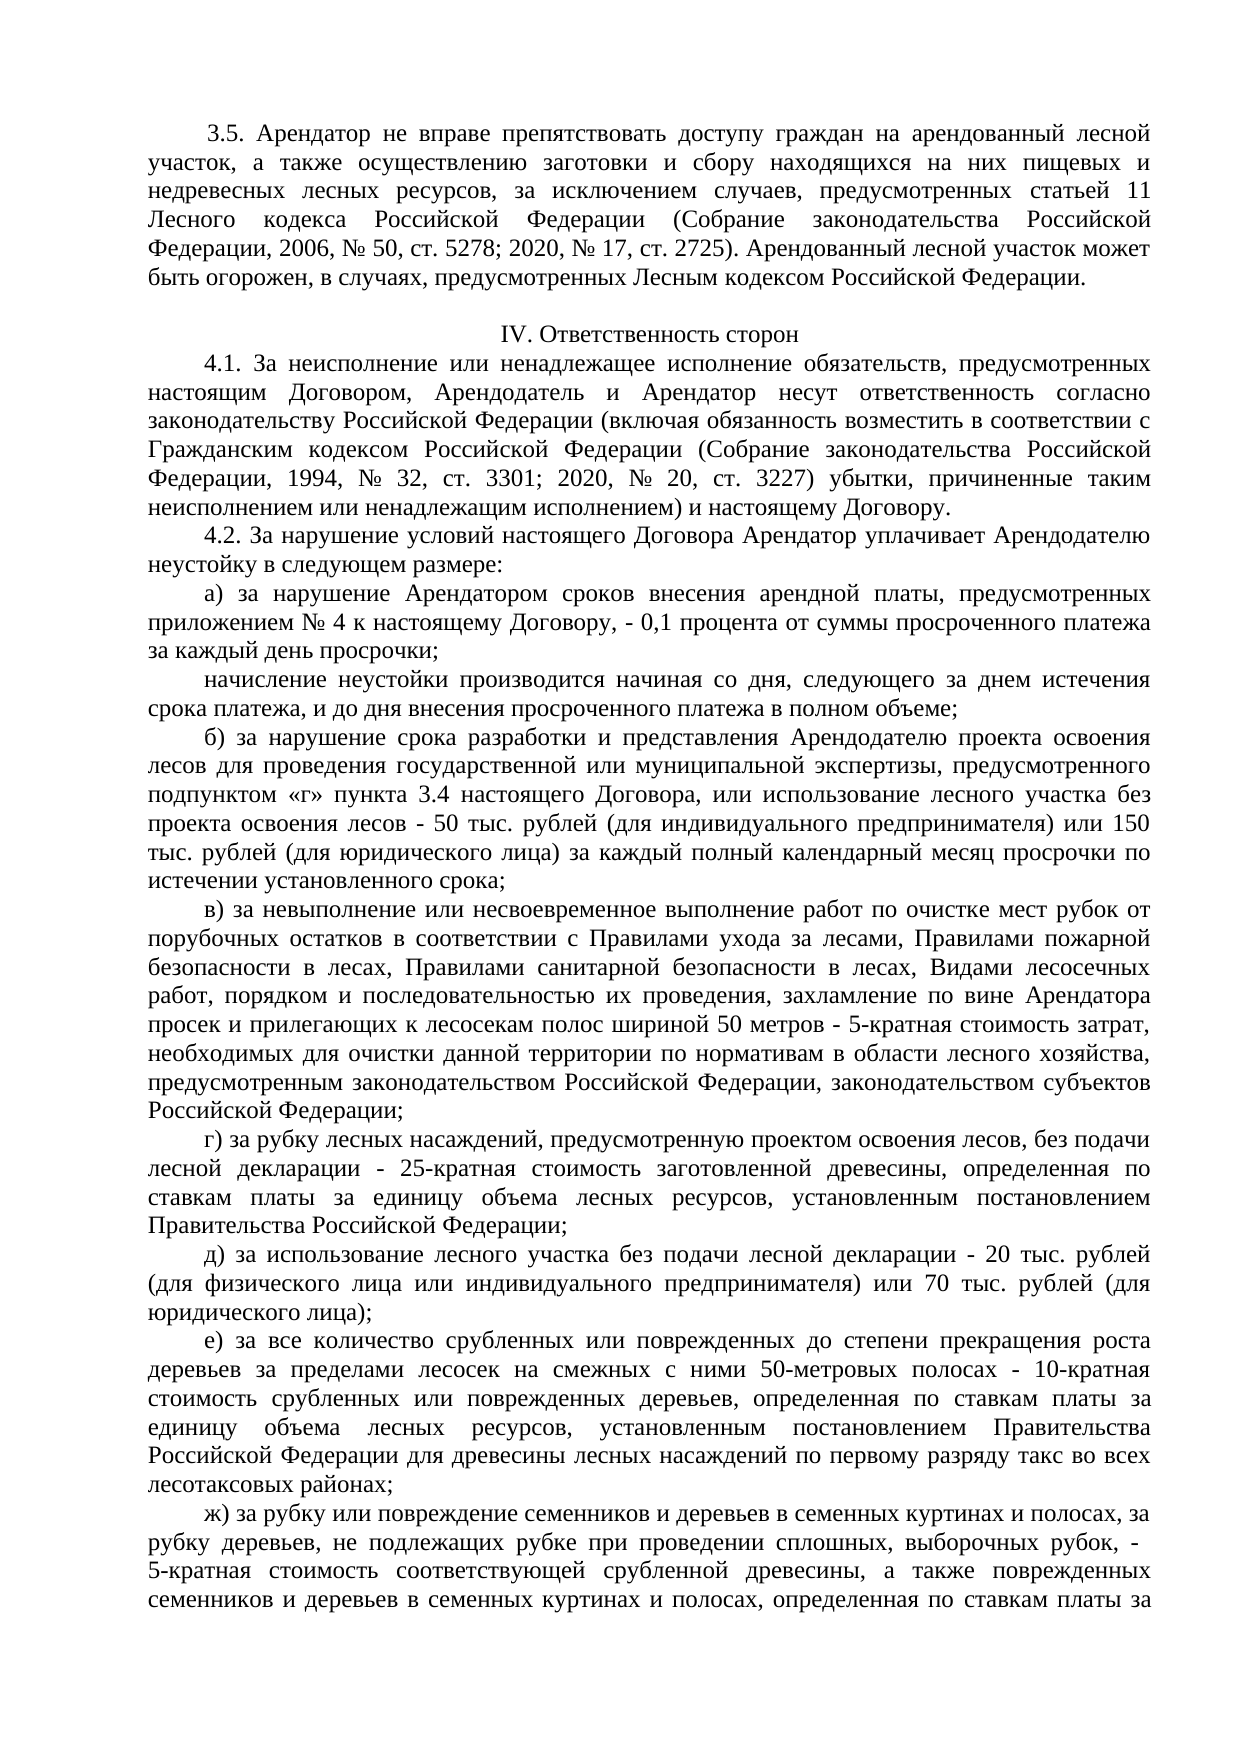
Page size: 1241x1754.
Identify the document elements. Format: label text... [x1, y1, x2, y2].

text начисление неустойки производится начиная со дня, следующего за днем истечения срока платежа, и до дня внесения просроченного платежа в полном объеме; [148, 664, 1152, 722]
text д) за использование лесного участка без подачи лесной декларации - 20 тыс. рублей (для физического лица или индивидуального предпринимателя) или 70 тыс. рублей (для юридического лица); [148, 1239, 1152, 1326]
text 3.5. Арендатор не вправе препятствовать доступу граждан на арендованный лесной участок, а также осуществлению заготовки и сбору находящихся на них пищевых и недревесных лесных ресурсов, за исключением случаев, предусмотренных статьей 11 Лесного кодекса Российской Федерации (Собрание законодательства Российской Федерации, 2006, № 50, ст. 5278; 2020, № 17, ст. 2725). Арендованный лесной участок может быть огорожен, в случаях, предусмотренных Лесным кодексом Российской Федерации. [148, 118, 1152, 291]
text г) за рубку лесных насаждений, предусмотренную проектом освоения лесов, без подачи лесной декларации - 25-кратная стоимость заготовленной древесины, определенная по ставкам платы за единицу объема лесных ресурсов, установленным постановлением Правительства Российской Федерации; [148, 1124, 1152, 1239]
text 4.2. За нарушение условий настоящего Договора Арендатор уплачивает Арендодателю неустойку в следующем размере: [148, 521, 1152, 578]
text е) за все количество срубленных или поврежденных до степени прекращения роста деревьев за пределами лесосек на смежных с ними 50-метровых полосах - 10-кратная стоимость срубленных или поврежденных деревьев, определенная по ставкам платы за единицу объема лесных ресурсов, установленным постановлением Правительства Российской Федерации для древесины лесных насаждений по первому разряду такс во всех лесотаксовых районах; [148, 1326, 1152, 1498]
text б) за нарушение срока разработки и представления Арендодателю проекта освоения лесов для проведения государственной или муниципальной экспертизы, предусмотренного подпунктом «г» пункта 3.4 настоящего Договора, или использование лесного участка без проекта освоения лесов - 50 тыс. рублей (для индивидуального предпринимателя) или 150 тыс. рублей (для юридического лица) за каждый полный календарный месяц просрочки по истечении установленного срока; [148, 722, 1152, 894]
text IV. Ответственность сторон [148, 319, 1152, 348]
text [148, 1498, 1152, 1613]
text а) за нарушение Арендатором сроков внесения арендной платы, предусмотренных приложением № 4 к настоящему Договору, - 0,1 процента от суммы просроченного платежа за каждый день просрочки; [148, 578, 1152, 664]
text 4.1. За неисполнение или ненадлежащее исполнение обязательств, предусмотренных настоящим Договором, Арендодатель и Арендатор несут ответственность согласно законодательству Российской Федерации (включая обязанность возместить в соответствии с Гражданским кодексом Российской Федерации (Собрание законодательства Российской Федерации, 1994, № 32, ст. 3301; 2020, № 20, ст. 3227) убытки, причиненные таким неисполнением или ненадлежащим исполнением) и настоящему Договору. [148, 348, 1152, 521]
text в) за невыполнение или несвоевременное выполнение работ по очистке мест рубок от порубочных остатков в соответствии с Правилами ухода за лесами, Правилами пожарной безопасности в лесах, Правилами санитарной безопасности в лесах, Видами лесосечных работ, порядком и последовательностью их проведения, захламление по вине Арендатора просек и прилегающих к лесосекам полос шириной 50 метров - 5-кратная стоимость затрат, необходимых для очистки данной территории по нормативам в области лесного хозяйства, предусмотренным законодательством Российской Федерации, законодательством субъектов Российской Федерации; [148, 894, 1152, 1124]
